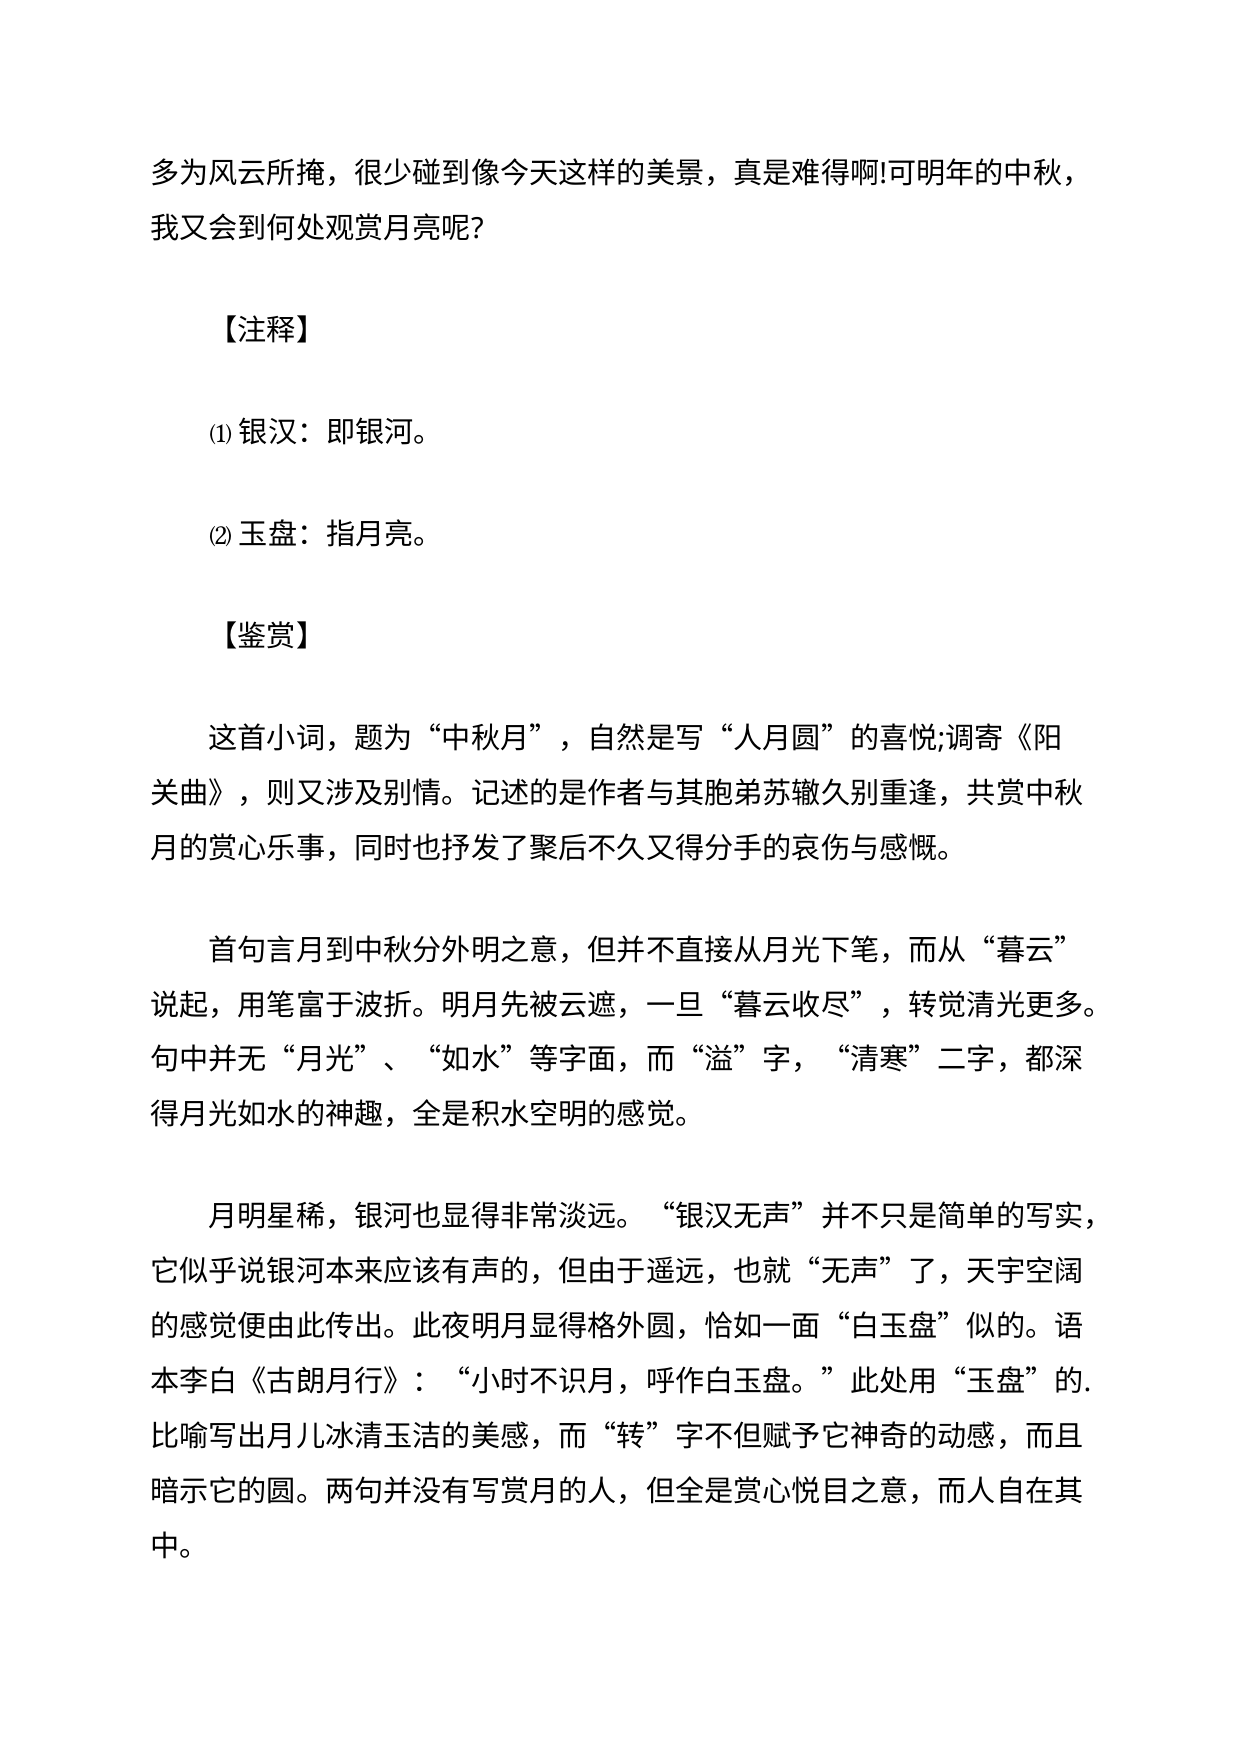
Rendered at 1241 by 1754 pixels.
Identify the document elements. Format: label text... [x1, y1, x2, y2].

text 【鉴赏】 [150, 613, 1090, 655]
text ⑵玉盘：指月亮。 [150, 511, 1090, 553]
text 这首小词，题为“中秋月”，自然是写“人月圆”的喜悦;调寄《阳关曲》，则又涉及别情。记述的是作者与其胞弟苏辙久别重逢，共赏中秋月的赏心乐事，同时也抒发了聚后不久又得分手的哀伤与感慨。 [150, 714, 1090, 867]
text 月明星稀，银河也显得非常淡远。“银汉无声”并不只是简单的写实，它似乎说银河本来应该有声的，但由于遥远，也就“无声”了，天宇空阔的感觉便由此传出。此夜明月显得格外圆，恰如一面“白玉盘”似的。语本李白《古朗月行》：“小时不识月，呼作白玉盘。”此处用“玉盘”的.比喻写出月儿冰清玉洁的美感，而“转”字不但赋予它神奇的动感，而且暗示它的圆。两句并没有写赏月的人，但全是赏心悦目之意，而人自在其中。 [150, 1193, 1090, 1564]
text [150, 150, 1090, 247]
text 【注释】 [150, 307, 1090, 349]
text 首句言月到中秋分外明之意，但并不直接从月光下笔，而从“暮云”说起，用笔富于波折。明月先被云遮，一旦“暮云收尽”，转觉清光更多。句中并无“月光”、“如水”等字面，而“溢”字，“清寒”二字，都深得月光如水的神趣，全是积水空明的感觉。 [150, 926, 1090, 1133]
text ⑴银汉：即银河。 [150, 409, 1090, 451]
